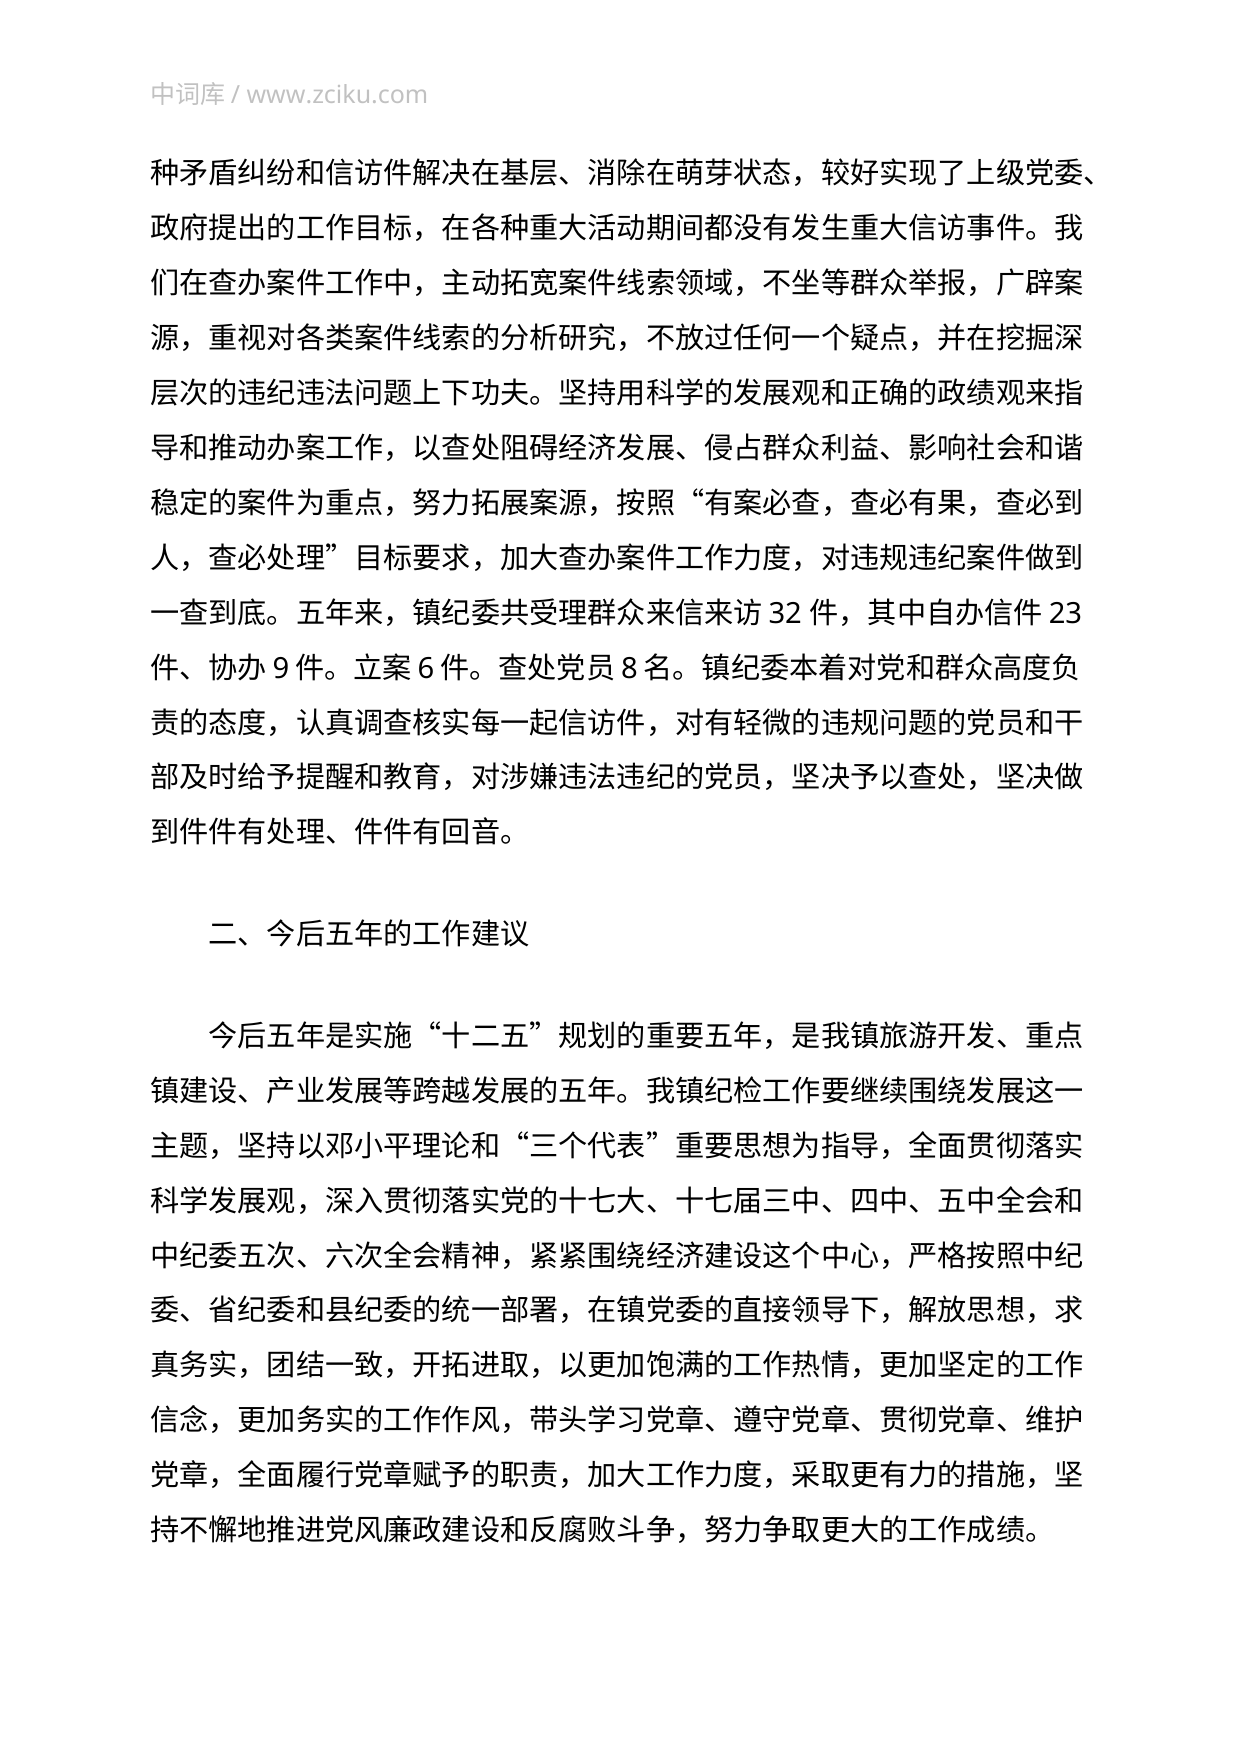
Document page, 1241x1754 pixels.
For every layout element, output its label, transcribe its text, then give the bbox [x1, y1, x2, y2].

text 今后五年是实施“十二五”规划的重要五年，是我镇旅游开发、重点镇建设、产业发展等跨越发展的五年。我镇纪检工作要继续围绕发展这一主题，坚持以邓小平理论和“三个代表”重要思想为指导，全面贯彻落实科学发展观，深入贯彻落实党的十七大、十七届三中、四中、五中全会和中纪委五次、六次全会精神，紧紧围绕经济建设这个中心，严格按照中纪委、省纪委和县纪委的统一部署，在镇党委的直接领导下，解放思想，求真务实，团结一致，开拓进取，以更加饱满的工作热情，更加坚定的工作信念，更加务实的工作作风，带头学习党章、遵守党章、贯彻党章、维护党章，全面履行党章赋予的职责，加大工作力度，采取更有力的措施，坚持不懈地推进党风廉政建设和反腐败斗争，努力争取更大的工作成绩。 [150, 1012, 1090, 1549]
text 二、今后五年的工作建议 [150, 911, 1090, 953]
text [150, 150, 1090, 851]
